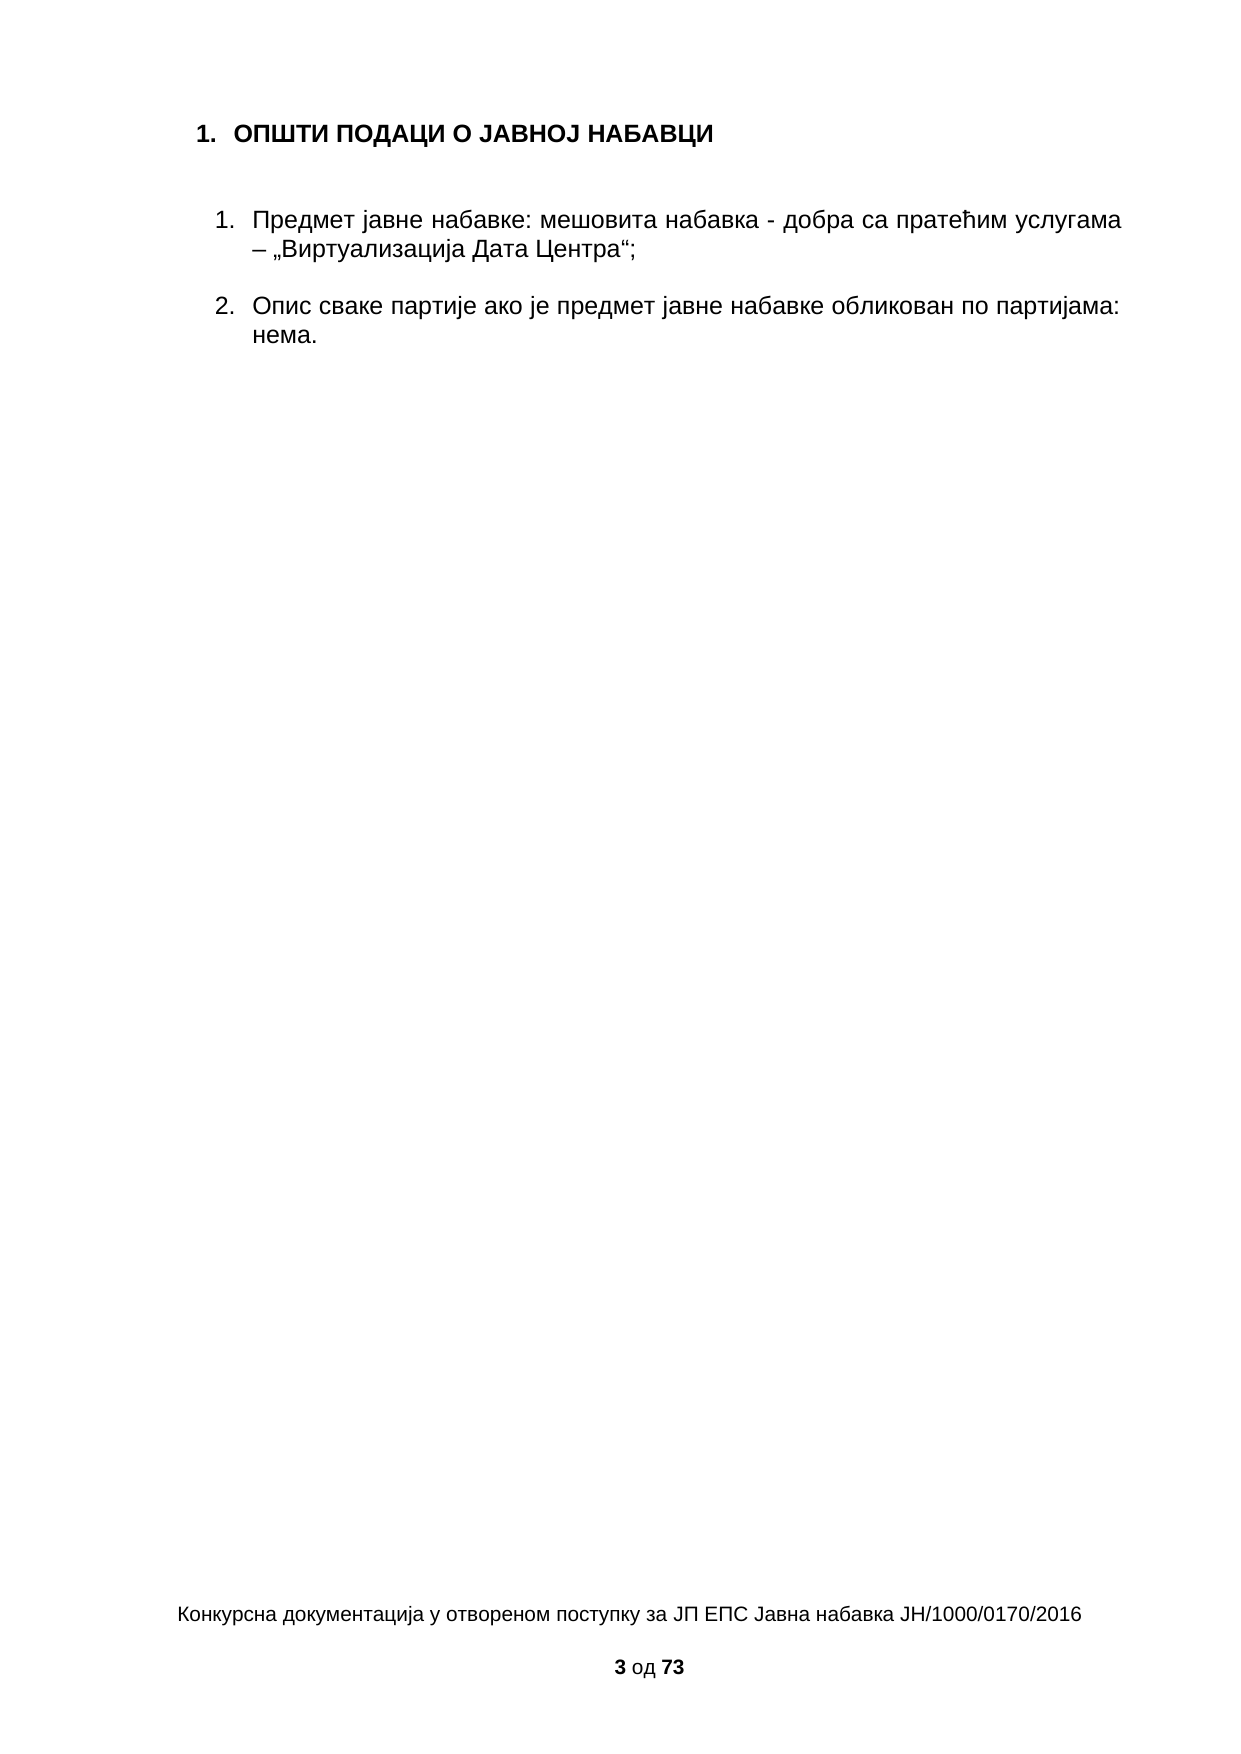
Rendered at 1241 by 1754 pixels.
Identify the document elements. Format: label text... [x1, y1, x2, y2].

subtitle ОПШТИ ПОДАЦИ О ЈАВНОЈ НАБАВЦИ [196, 118, 1122, 147]
list Опис сваке партије ако је предмет јавне набавке обликован по партијама: нема. [214, 291, 1122, 348]
list Предмет јавне набавке: мешовита набавка - добра са пратећим услугама – „Виртуализација Дата Центра“; [214, 205, 1122, 262]
